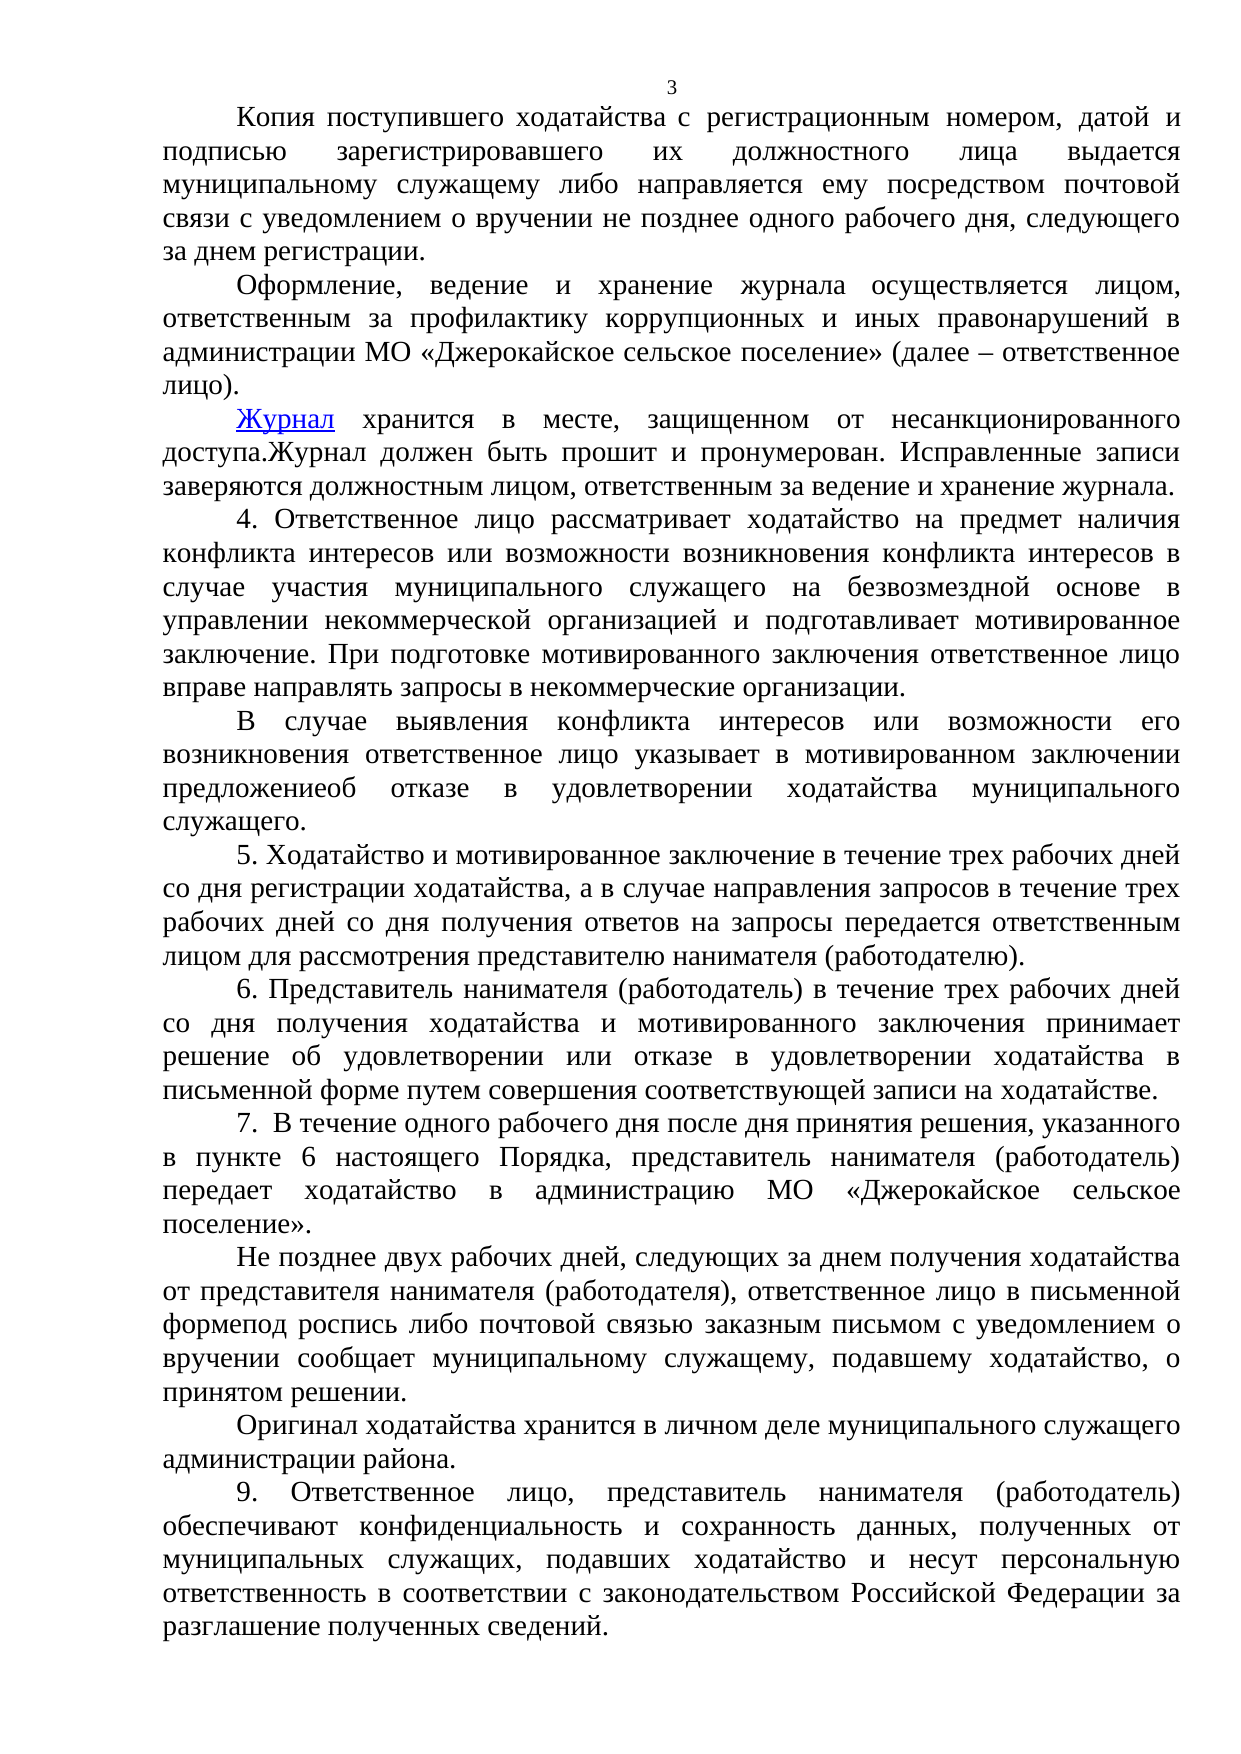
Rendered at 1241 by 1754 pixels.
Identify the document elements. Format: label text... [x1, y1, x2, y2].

text 6. Представитель нанимателя (работодатель) в течение трех рабочих дней со дня получения ходатайства и мотивированного заключения принимает решение об удовлетворении или отказе в удовлетворении ходатайства в письменной форме путем совершения соответствующей записи на ходатайстве. [162, 971, 1181, 1105]
text Не позднее двух рабочих дней, следующих за днем получения ходатайства от представителя нанимателя (работодателя), ответственное лицо в письменной формепод роспись либо почтовой связью заказным письмом с уведомлением о вручении сообщает муниципальному служащему, подавшему ходатайство, о принятом решении. [162, 1239, 1181, 1407]
text Копия поступившего ходатайства с регистрационным номером, датой и подписью зарегистрировавшего их должностного лица выдается муниципальному служащему либо направляется ему посредством почтовой связи с уведомлением о вручении не позднее одного рабочего дня, следующего за днем регистрации. [162, 99, 1181, 267]
text В случае выявления конфликта интересов или возможности его возникновения ответственное лицо указывает в мотивированном заключении предложениеоб отказе в удовлетворении ходатайства муниципального служащего. [162, 703, 1181, 837]
text Оформление, ведение и хранение журнала осуществляется лицом, ответственным за профилактику коррупционных и иных правонарушений в администрации МО «Джерокайское сельское поселение» (далее – ответственное лицо). [162, 267, 1181, 401]
text 7. В течение одного рабочего дня после дня принятия решения, указанного в пункте 6 настоящего Порядка, представитель нанимателя (работодатель) передает ходатайство в администрацию МО «Джерокайское сельское поселение». [162, 1105, 1181, 1239]
text Журнал хранится в месте, защищенном от несанкционированного доступа.Журнал должен быть прошит и пронумерован. Исправленные записи заверяются должностным лицом, ответственным за ведение и хранение журнала. [162, 401, 1181, 502]
text 4. Ответственное лицо рассматривает ходатайство на предмет наличия конфликта интересов или возможности возникновения конфликта интересов в случае участия муниципального служащего на безвозмездной основе в управлении некоммерческой организацией и подготавливает мотивированное заключение. При подготовке мотивированного заключения ответственное лицо вправе направлять запросы в некоммерческие организации. [162, 502, 1181, 703]
text Оригинал ходатайства хранится в личном деле муниципального служащего администрации района. [162, 1407, 1181, 1474]
text 5. Ходатайство и мотивированное заключение в течение трех рабочих дней со дня регистрации ходатайства, а в случае направления запросов в течение трех рабочих дней со дня получения ответов на запросы передается ответственным лицом для рассмотрения представителю нанимателя (работодателю). [162, 837, 1181, 971]
text 9. Ответственное лицо, представитель нанимателя (работодатель) обеспечивают конфиденциальность и сохранность данных, полученных от муниципальных служащих, подавших ходатайство и несут персональную ответственность в соответствии с законодательством Российской Федерации за разглашение полученных сведений. [162, 1474, 1181, 1642]
